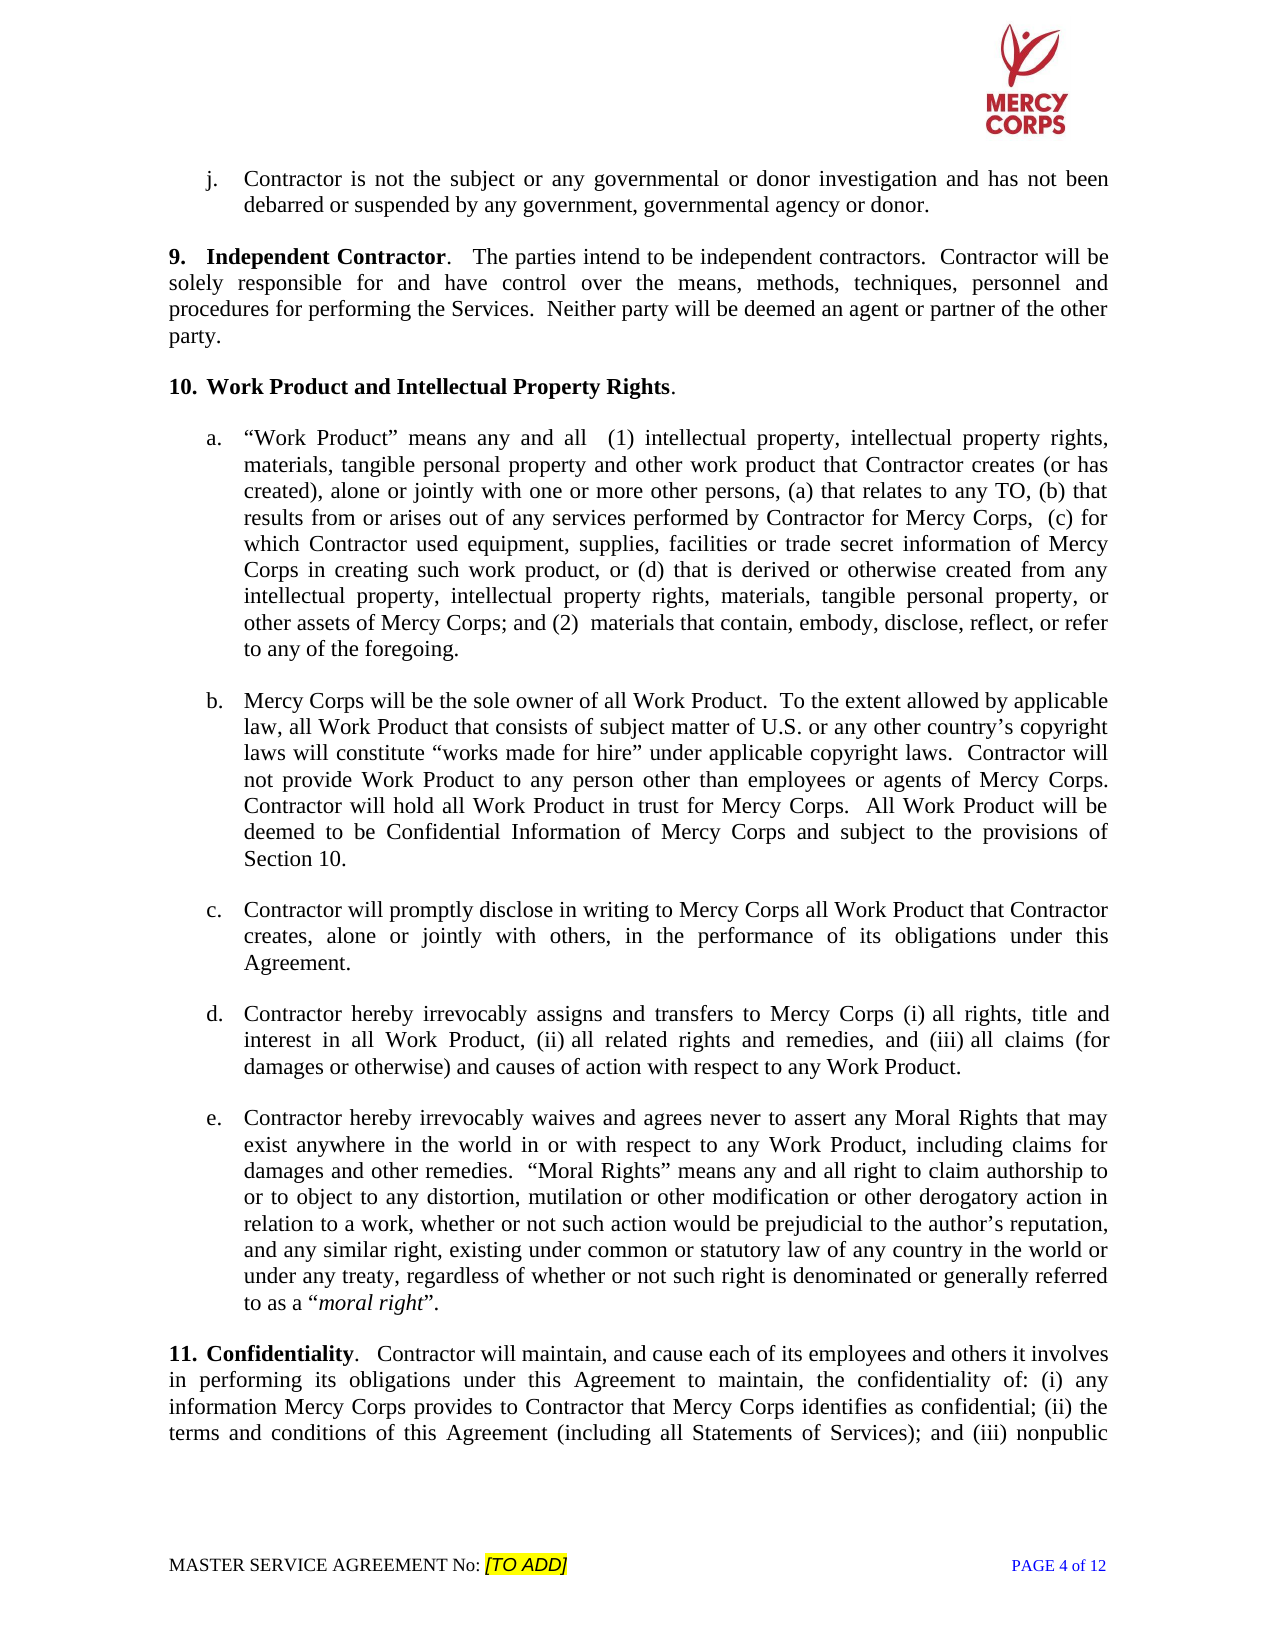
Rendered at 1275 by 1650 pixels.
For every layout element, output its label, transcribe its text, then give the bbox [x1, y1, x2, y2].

list Work Product and Intellectual Property Rights. [169, 373, 1110, 399]
list Contractor hereby irrevocably assigns and transfers to Mercy Corps (i) all rights, title and interest in all Work Product, (ii) all related rights and remedies, and (iii) all claims (for damages or otherwise) and causes of action with respect to any Work Product. [206, 1000, 1110, 1079]
list Contractor hereby irrevocably waives and agrees never to assert any Moral Rights that may exist anywhere in the world in or with respect to any Work Product, including claims for damages and other remedies. “Moral Rights” means any and all right to claim authorship to or to object to any distortion, mutilation or other modification or other derogatory action in relation to a work, whether or not such action would be prejudicial to the author’s reputation, and any similar right, existing under common or statutory law of any country in the world or under any treaty, regardless of whether or not such right is denominated or generally referred to as a “moral right”. [206, 1104, 1110, 1315]
list Mercy Corps will be the sole owner of all Work Product. To the extent allowed by applicable law, all Work Product that consists of subject matter of U.S. or any other country’s copyright laws will constitute “works made for hire” under applicable copyright laws. Contractor will not provide Work Product to any person other than employees or agents of Mercy Corps. Contractor will hold all Work Product in trust for Mercy Corps. All Work Product will be deemed to be Confidential Information of Mercy Corps and subject to the provisions of Section 10. [206, 687, 1110, 871]
list “Work Product” means any and all (1) intellectual property, intellectual property rights, materials, tangible personal property and other work product that Contractor creates (or has created), alone or jointly with one or more other persons, (a) that relates to any TO, (b) that results from or arises out of any services performed by Contractor for Mercy Corps, (c) for which Contractor used equipment, supplies, facilities or trade secret information of Mercy Corps in creating such work product, or (d) that is derived or otherwise created from any intellectual property, intellectual property rights, materials, tangible personal property, or other assets of Mercy Corps; and (2) materials that contain, embody, disclose, reflect, or refer to any of the foregoing. [206, 424, 1110, 662]
list Contractor will promptly disclose in writing to Mercy Corps all Work Product that Contractor creates, alone or jointly with others, in the performance of its obligations under this Agreement. [206, 896, 1110, 975]
list Contractor is not the subject or any governmental or donor investigation and has not been debarred or suspended by any government, governmental agency or donor. [206, 165, 1110, 218]
picture [978, 16, 1071, 141]
list Independent Contractor. The parties intend to be independent contractors. Contractor will be solely responsible for and have control over the means, methods, techniques, personnel and procedures for performing the Services. Neither party will be deemed an agent or partner of the other party. [169, 243, 1110, 348]
